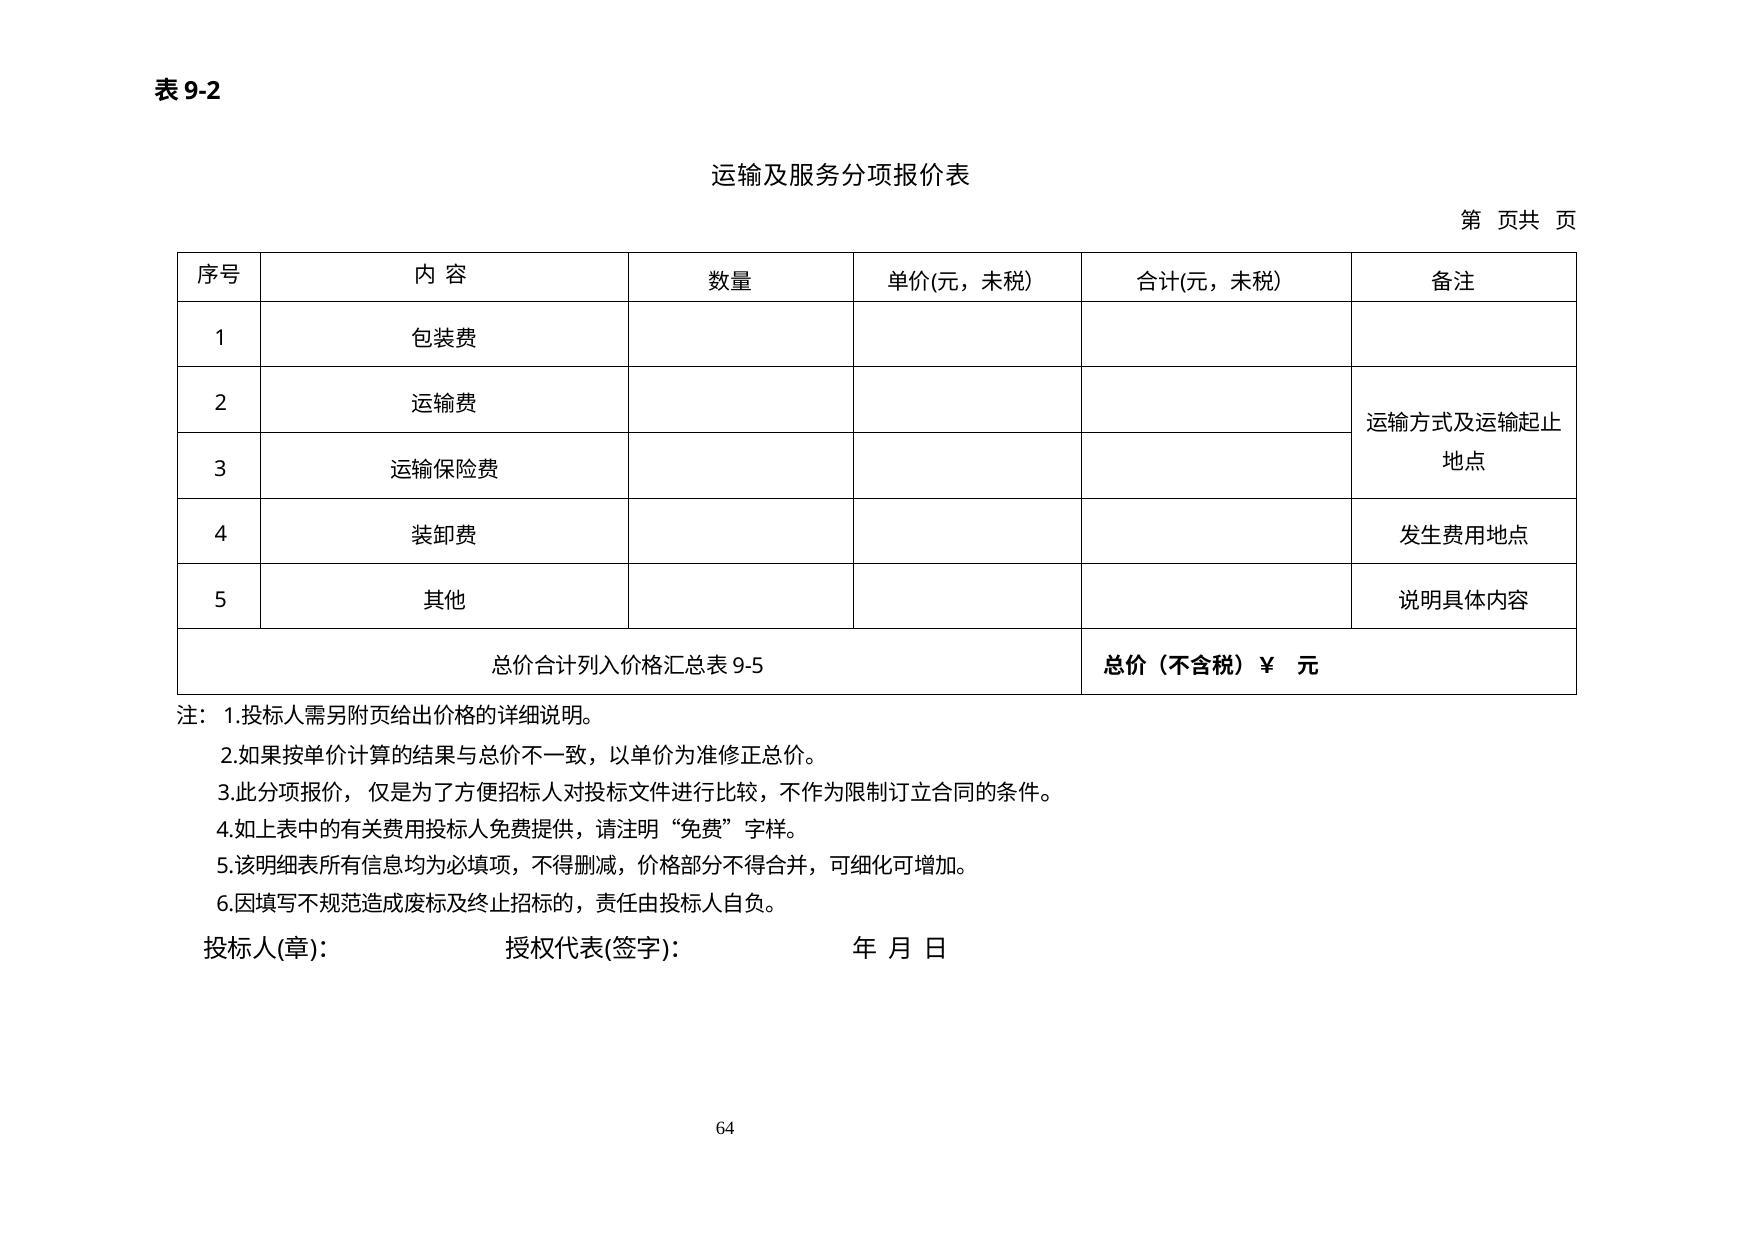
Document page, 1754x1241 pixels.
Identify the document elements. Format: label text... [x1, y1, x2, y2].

table_header 单价(元，未税） [854, 253, 1081, 301]
table_cell [1082, 433, 1351, 497]
table_cell 总价（不含税）￥ 元 [1082, 629, 1576, 694]
table_cell 5 [178, 564, 260, 628]
table_cell [629, 433, 853, 497]
table_cell [854, 367, 1081, 432]
table_cell [854, 302, 1081, 366]
text 6.因填写不规范造成废标及终止招标的，责任由投标人自负。 [154, 888, 1577, 917]
table_cell [1082, 367, 1351, 432]
table_cell 说明具体内容 [1352, 564, 1576, 628]
table_cell 运输方式及运输起止 地点 [1352, 367, 1576, 497]
table_cell 2 [178, 367, 260, 432]
table_cell [1352, 302, 1576, 366]
table_cell [1082, 499, 1351, 563]
table_cell [629, 367, 853, 432]
table_cell [854, 433, 1081, 497]
table_header 内 容 [261, 253, 628, 301]
text 投标人(章)： 授权代表(签字)： 年 月 日 [154, 931, 1577, 964]
table_header 数量 [629, 253, 853, 301]
table_cell 4 [178, 499, 260, 563]
table_cell 总价合计列入价格汇总表 9-5 [178, 629, 1081, 694]
text 4.如上表中的有关费用投标人免费提供，请注明“免费”字样。 [154, 814, 1577, 843]
text 运输及服务分项报价表 [711, 157, 1577, 191]
text 第 页共 页 [187, 205, 1577, 234]
table_cell [629, 499, 853, 563]
table_cell [629, 564, 853, 628]
table_cell [854, 564, 1081, 628]
table_header 合计(元，未税） [1082, 253, 1351, 301]
table_header 备注 [1352, 253, 1576, 301]
table_cell 装卸费 [261, 499, 628, 563]
text 3.此分项报价， 仅是为了方便招标人对投标文件进行比较，不作为限制订立合同的条件。 [154, 776, 1577, 806]
text 注： 1.投标人需另附页给出价格的详细说明。 [176, 701, 1577, 730]
table_cell [1082, 302, 1351, 366]
table_cell 运输保险费 [261, 433, 628, 497]
table_header 序号 [178, 253, 260, 301]
table_cell 1 [178, 302, 260, 366]
text 5.该明细表所有信息均为必填项，不得删减，价格部分不得合并，可细化可增加。 [154, 851, 1577, 880]
table_cell 3 [178, 433, 260, 497]
table_cell 运输费 [261, 367, 628, 432]
table_cell 其他 [261, 564, 628, 628]
text 2.如果按单价计算的结果与总价不一致，以单价为准修正总价。 [220, 738, 1577, 769]
table_cell 发生费用地点 [1352, 499, 1576, 563]
table_cell [629, 302, 853, 366]
table_cell 包装费 [261, 302, 628, 366]
table_cell [854, 499, 1081, 563]
table_cell [1082, 564, 1351, 628]
subtitle 表 9-2 [154, 71, 1577, 107]
